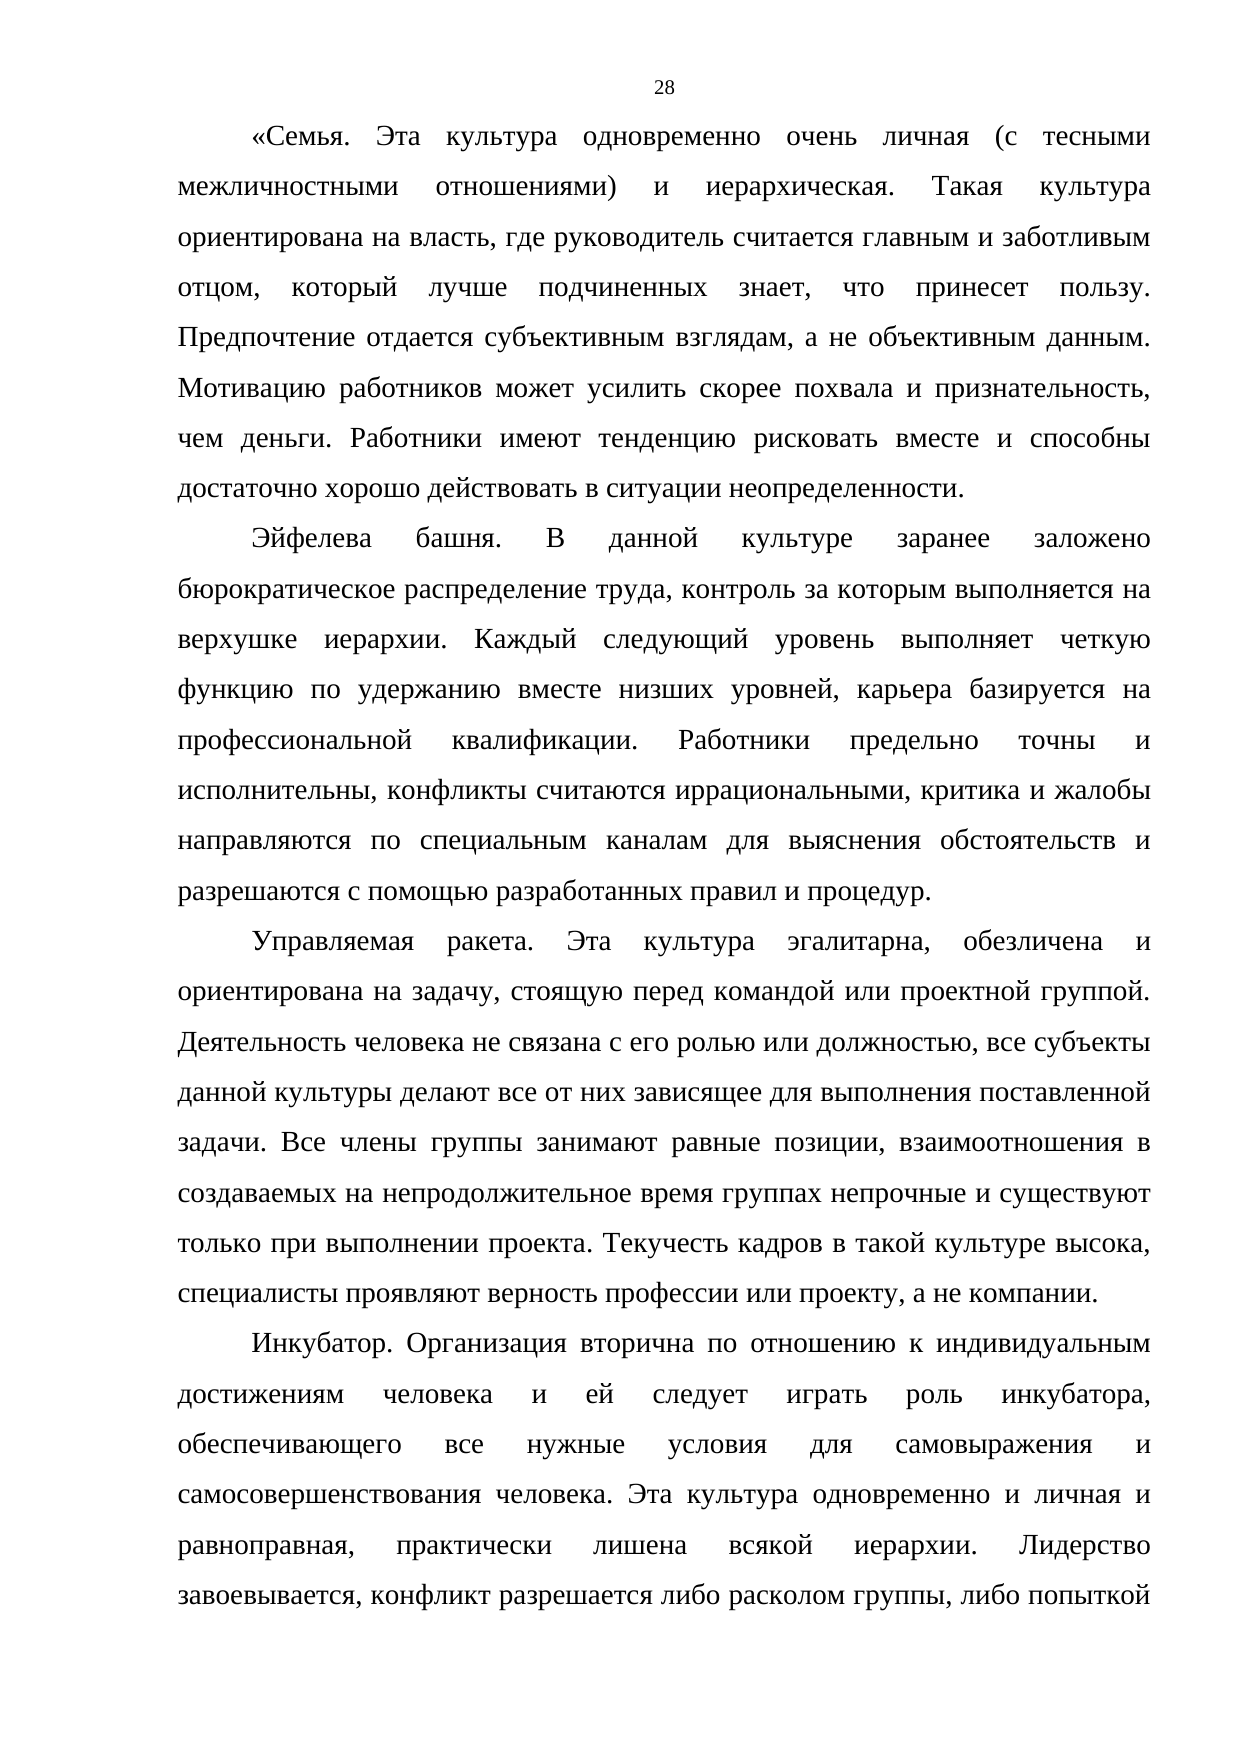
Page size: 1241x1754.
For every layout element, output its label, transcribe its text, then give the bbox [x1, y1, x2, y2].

text Эйфелева башня. В данной культуре заранее заложено бюрократическое распределение труда, контроль за которым выполняется на верхушке иерархии. Каждый следующий уровень выполняет четкую функцию по удержанию вместе низших уровней, карьера базируется на профессиональной квалификации. Работники предельно точны и исполнительны, конфликты считаются иррациональными, критика и жалобы направляются по специальным каналам для выяснения обстоятельств и разрешаются с помощью разработанных правил и процедур. [177, 521, 1152, 906]
text «Семья. Эта культура одновременно очень личная (с тесными межличностными отношениями) и иерархическая. Такая культура ориентирована на власть, где руководитель считается главным и заботливым отцом, который лучше подчиненных знает, что принесет пользу. Предпочтение отдается субъективным взглядам, а не объективным данным. Мотивацию работников может усилить скорее похвала и признательность, чем деньги. Работники имеют тенденцию рисковать вместе и способны достаточно хорошо действовать в ситуации неопределенности. [177, 118, 1152, 504]
text Управляемая ракета. Эта культура эгалитарна, обезличена и ориентирована на задачу, стоящую перед командой или проектной группой. Деятельность человека не связана с его ролью или должностью, все субъекты данной культуры делают все от них зависящее для выполнения поставленной задачи. Все члены группы занимают равные позиции, взаимоотношения в создаваемых на непродолжительное время группах непрочные и существуют только при выполнении проекта. Текучесть кадров в такой культуре высока, специалисты проявляют верность профессии или проекту, а не компании. [177, 923, 1152, 1309]
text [177, 1326, 1152, 1611]
